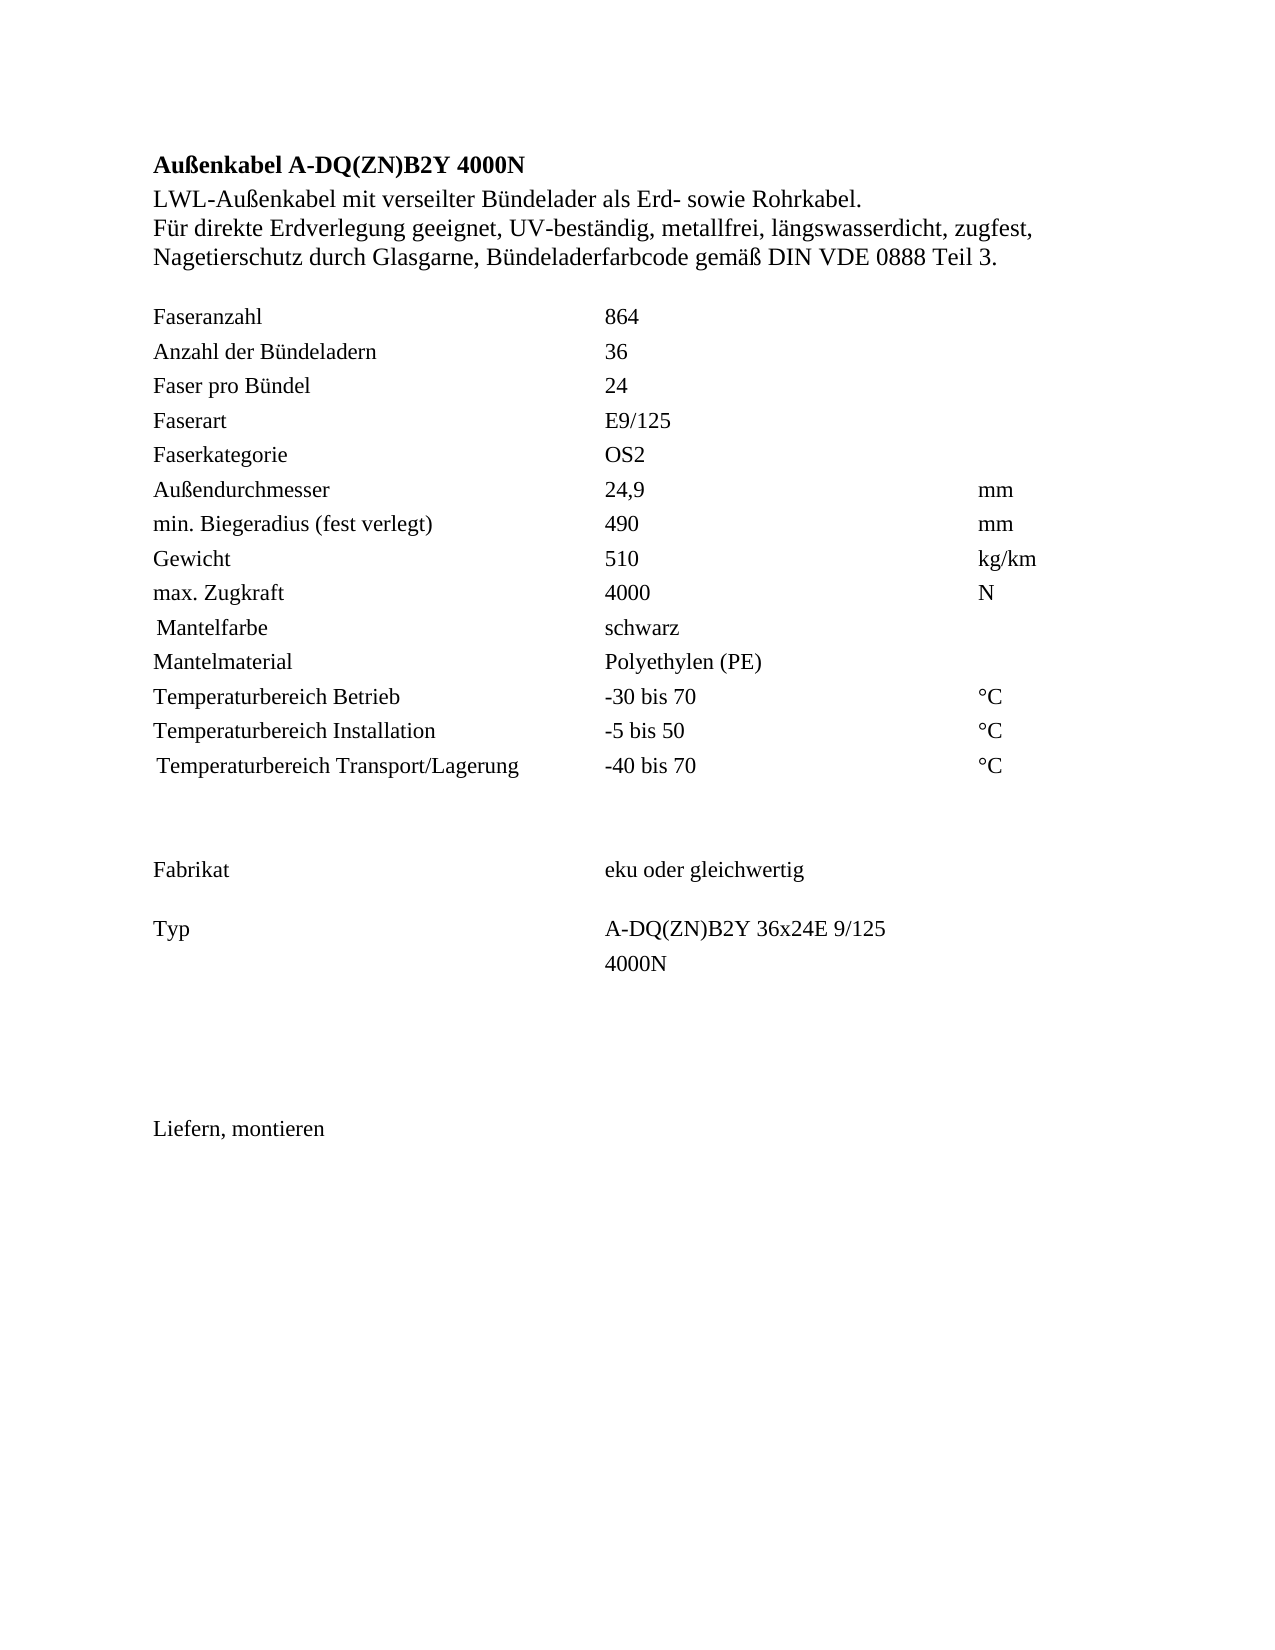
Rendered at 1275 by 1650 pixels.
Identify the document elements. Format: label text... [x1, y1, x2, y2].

text °C [978, 683, 1122, 709]
text Mantelfarbe [156, 614, 599, 640]
text A-DQ(ZN)B2Y 36x24E 9/125 [604, 915, 972, 942]
text LWL-Außenkabel mit verseilter Bündelader als Erd- sowie Rohrkabel. Für direkte Erdverlegung geeignet, UV-beständig, metallfrei, längswasserdicht, zugfest, Nagetierschutz durch Glasgarne, Bündeladerfarbcode gemäß DIN VDE 0888 Teil 3. [153, 184, 1122, 271]
text Faserkategorie [153, 441, 599, 468]
text E9/125 [604, 407, 972, 433]
text -5 bis 50 [604, 717, 972, 743]
text 864 [604, 303, 972, 330]
text °C [978, 717, 1122, 743]
text max. Zugkraft [153, 579, 599, 606]
text Temperaturbereich Betrieb [153, 683, 599, 709]
text eku oder gleichwertig [604, 856, 972, 882]
text Faseranzahl [153, 303, 599, 330]
text OS2 [604, 441, 972, 468]
text Liefern, montieren [153, 1116, 972, 1142]
text N [978, 579, 1122, 606]
text mm [978, 510, 1119, 537]
text 4000 [604, 579, 972, 606]
text Polyethylen (PE) [604, 648, 972, 674]
text 4000N [604, 950, 972, 976]
text -40 bis 70 [604, 752, 972, 778]
text 24,9 [604, 476, 972, 502]
text 24 [604, 372, 972, 399]
text Temperaturbereich Installation [153, 717, 599, 743]
text 36 [604, 338, 972, 364]
text °C [978, 752, 1122, 778]
text Anzahl der Bündeladern [153, 338, 599, 364]
text 510 [604, 545, 972, 571]
text Fabrikat [153, 856, 599, 882]
text Faser pro Bündel [153, 372, 599, 399]
text Temperaturbereich Transport/Lagerung [156, 752, 599, 778]
text min. Biegeradius (fest verlegt) [153, 510, 599, 537]
text Außendurchmesser [153, 476, 599, 502]
text kg/km [978, 545, 1122, 571]
text Gewicht [153, 545, 599, 571]
text Typ [153, 915, 599, 942]
text Außenkabel A-DQ(ZN)B2Y 4000N [153, 150, 1122, 179]
text 490 [604, 510, 972, 537]
text mm [978, 476, 1122, 502]
text Faserart [153, 407, 599, 433]
text -30 bis 70 [604, 683, 972, 709]
text Mantelmaterial [153, 648, 599, 674]
text schwarz [604, 614, 972, 640]
